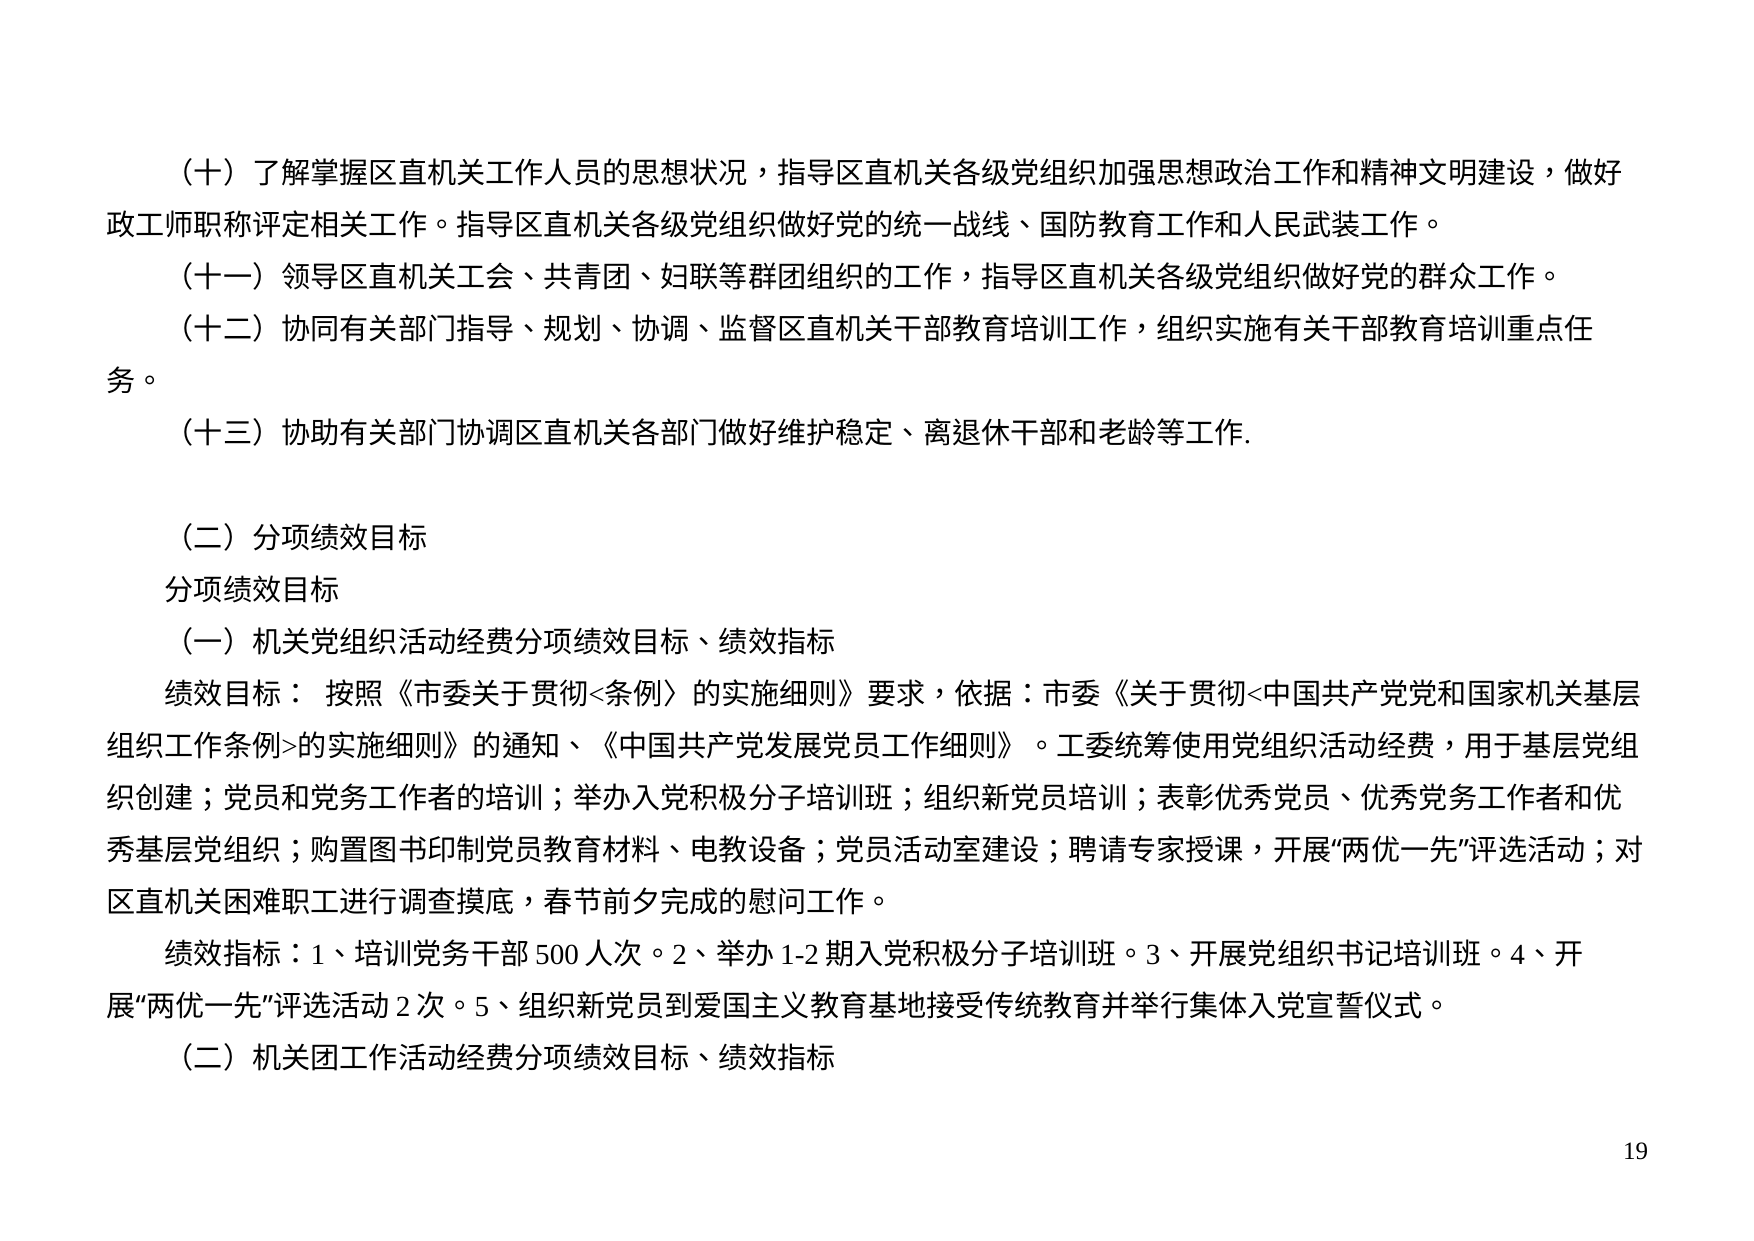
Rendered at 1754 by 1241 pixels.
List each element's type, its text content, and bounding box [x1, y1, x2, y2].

text （一）机关党组织活动经费分项绩效目标、绩效指标 [106, 611, 1648, 663]
text 绩效目标： 按照《市委关于贯彻<条例〉的实施细则》要求，依据：市委《关于贯彻<中国共产党党和国家机关基层组织工作条例>的实施细则》的通知、《中国共产党发展党员工作细则》。工委统筹使用党组织活动经费，用于基层党组织创建；党员和党务工作者的培训；举办入党积极分子培训班；组织新党员培训；表彰优秀党员、优秀党务工作者和优秀基层党组织；购置图书印制党员教育材料、电教设备；党员活动室建设；聘请专家授课，开展“两优一先”评选活动；对区直机关困难职工进行调查摸底，春节前夕完成的慰问工作。 [106, 663, 1648, 923]
text （十）了解掌握区直机关工作人员的思想状况，指导区直机关各级党组织加强思想政治工作和精神文明建设，做好政工师职称评定相关工作。指导区直机关各级党组织做好党的统一战线、国防教育工作和人民武装工作。 [106, 142, 1648, 246]
text （二）分项绩效目标 [106, 506, 1648, 558]
text （二）机关团工作活动经费分项绩效目标、绩效指标 [106, 1027, 1648, 1079]
text （十二）协同有关部门指导、规划、协调、监督区直机关干部教育培训工作，组织实施有关干部教育培训重点任务。 [106, 298, 1648, 402]
text 分项绩效目标 [106, 558, 1648, 611]
text （十一）领导区直机关工会、共青团、妇联等群团组织的工作，指导区直机关各级党组织做好党的群众工作。 [106, 246, 1648, 298]
text 绩效指标：1、培训党务干部500人次。2、举办1-2期入党积极分子培训班。3、开展党组织书记培训班。4、开展“两优一先”评选活动2次。5、组织新党员到爱国主义教育基地接受传统教育并举行集体入党宣誓仪式。 [106, 923, 1648, 1027]
text （十三）协助有关部门协调区直机关各部门做好维护稳定、离退休干部和老龄等工作. [106, 402, 1648, 454]
